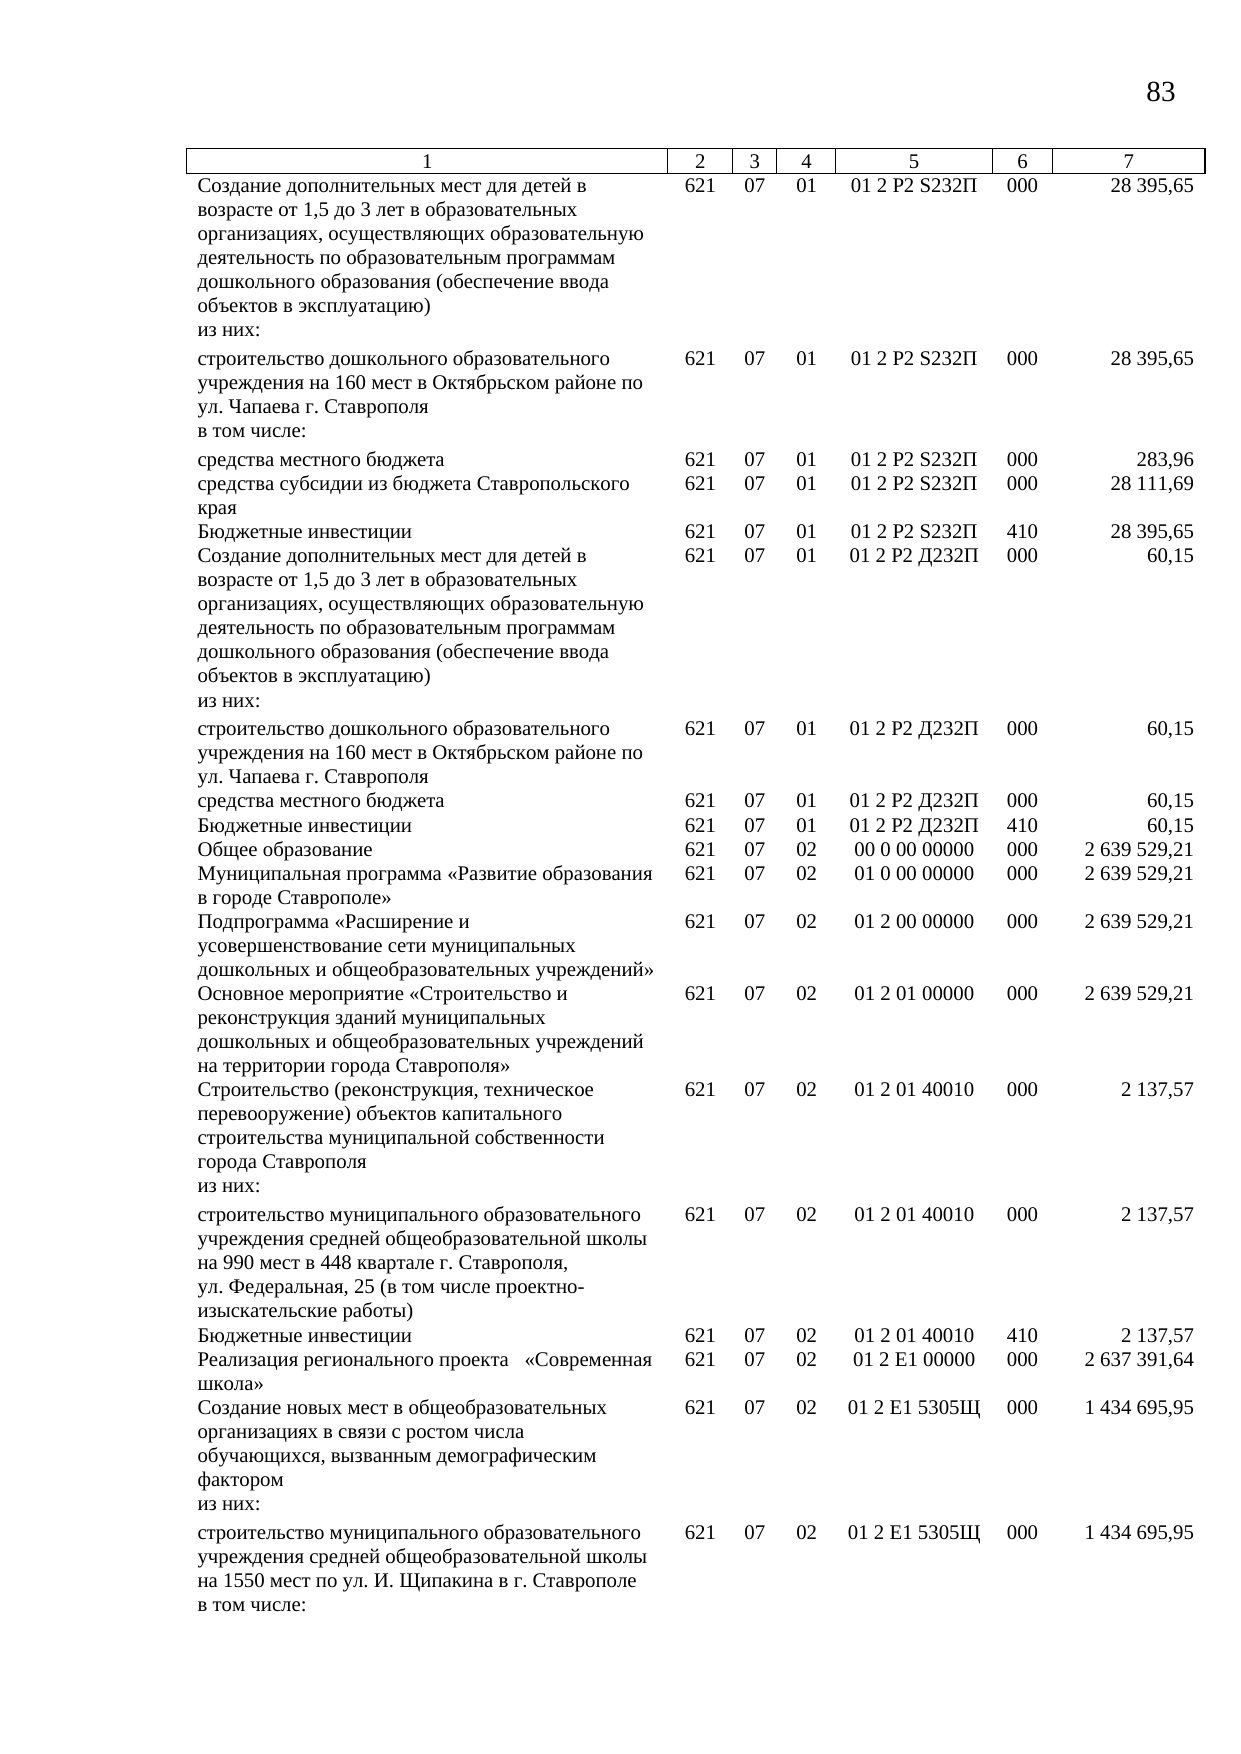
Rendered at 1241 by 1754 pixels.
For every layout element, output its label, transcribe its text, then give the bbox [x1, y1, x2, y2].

table_header 6 [993, 149, 1052, 173]
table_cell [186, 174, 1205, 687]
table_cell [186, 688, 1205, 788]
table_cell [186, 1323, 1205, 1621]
table_header 5 [836, 149, 992, 173]
table_header 2 [668, 149, 732, 173]
table_header 1 [187, 149, 667, 173]
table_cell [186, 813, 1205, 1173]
table_header 7 [1053, 149, 1204, 173]
table_header 3 [733, 149, 776, 173]
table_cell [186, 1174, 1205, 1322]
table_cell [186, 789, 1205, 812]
table_header 4 [777, 149, 835, 173]
